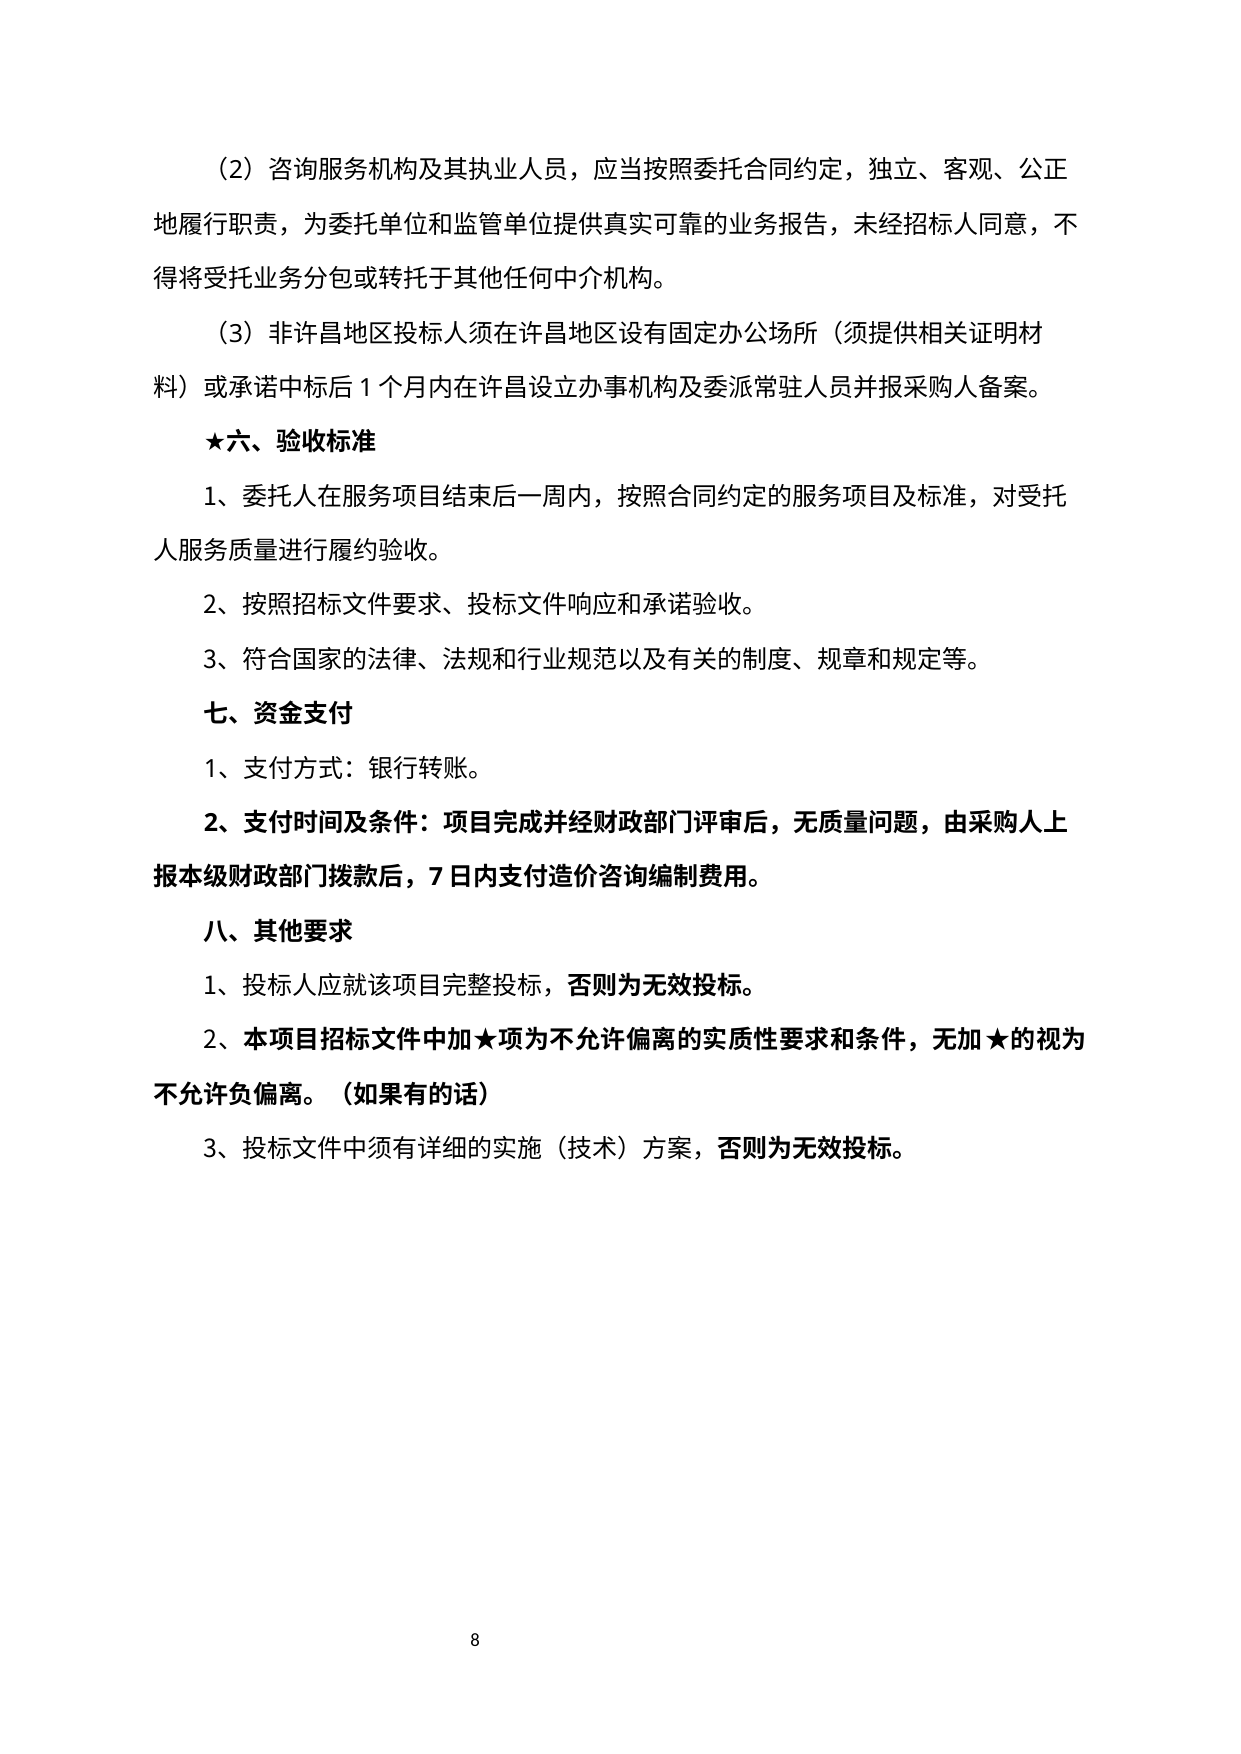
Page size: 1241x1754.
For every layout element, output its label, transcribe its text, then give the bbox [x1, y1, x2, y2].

text 2、支付时间及条件：项目完成并经财政部门评审后，无质量问题，由采购人上报本级财政部门拨款后，7日内支付造价咨询编制费用。 [153, 802, 1087, 893]
text 1、委托人在服务项目结束后一周内，按照合同约定的服务项目及标准，对受托人服务质量进行履约验收。 [153, 476, 1087, 567]
list 咨询服务机构及其执业人员，应当按照委托合同约定，独立、客观、公正地履行职责，为委托单位和监管单位提供真实可靠的业务报告，未经招标人同意，不得将受托业务分包或转托于其他任何中介机构。 [153, 150, 1087, 295]
text ★六、验收标准 [153, 422, 1087, 458]
text 七、资金支付 [153, 694, 1087, 730]
list 非许昌地区投标人须在许昌地区设有固定办公场所（须提供相关证明材料）或承诺中标后1个月内在许昌设立办事机构及委派常驻人员并报采购人备案。 [153, 313, 1087, 404]
text 3、投标文件中须有详细的实施（技术）方案，否则为无效投标。 [153, 1129, 1087, 1165]
text 2、本项目招标文件中加★项为不允许偏离的实质性要求和条件，无加★的视为不允许负偏离。（如果有的话） [153, 1020, 1087, 1111]
text 八、其他要求 [153, 911, 1087, 947]
text 2、按照招标文件要求、投标文件响应和承诺验收。 [153, 585, 1087, 621]
text 3、符合国家的法律、法规和行业规范以及有关的制度、规章和规定等。 [153, 639, 1087, 676]
text 1、投标人应就该项目完整投标，否则为无效投标。 [153, 966, 1087, 1002]
text 1、支付方式：银行转账。 [153, 748, 1087, 784]
